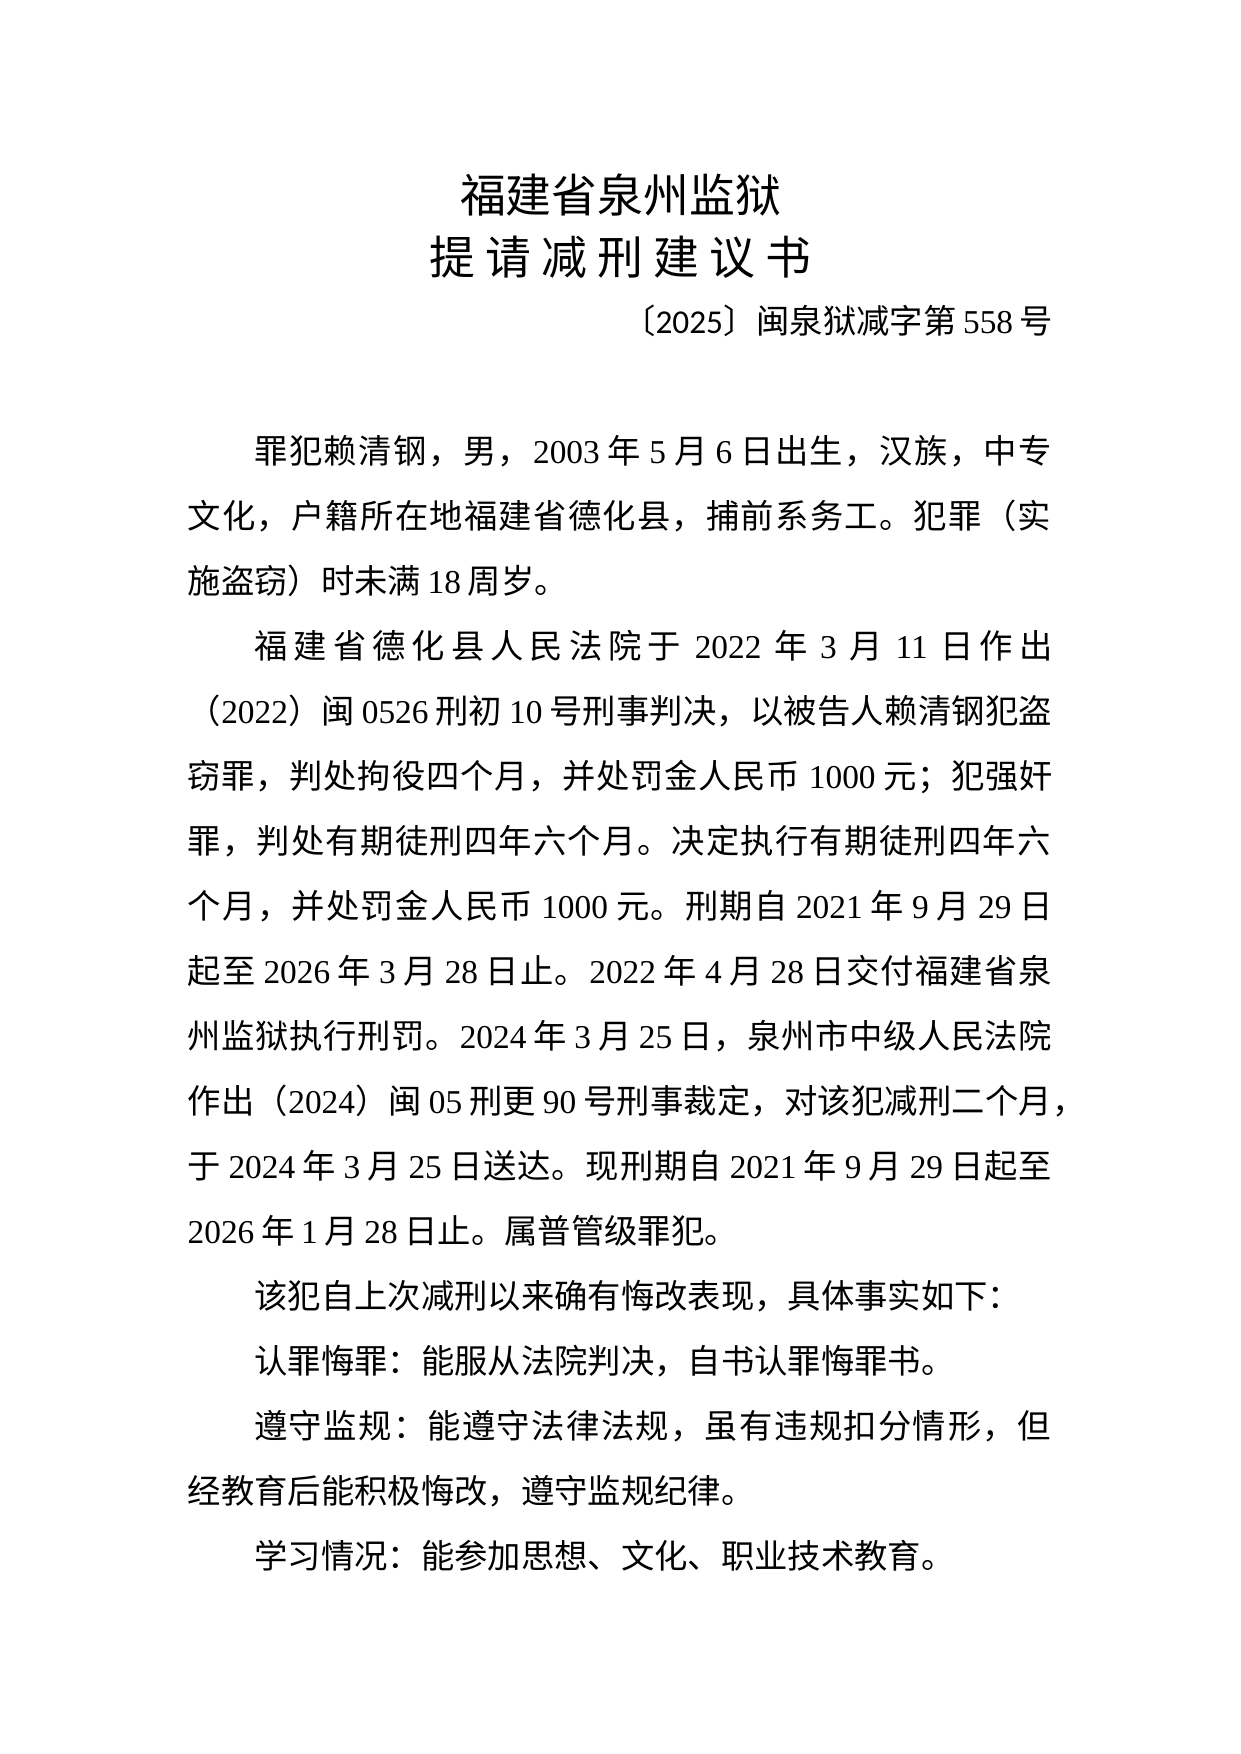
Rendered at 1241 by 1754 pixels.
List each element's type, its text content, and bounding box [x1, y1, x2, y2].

text 该犯自上次减刑以来确有悔改表现，具体事实如下： [187, 1262, 1053, 1327]
text 遵守监规：能遵守法律法规，虽有违规扣分情形，但经教育后能积极悔改，遵守监规纪律。 [187, 1392, 1053, 1522]
text 罪犯赖清钢，男，2003年5月6日出生，汉族，中专文化，户籍所在地福建省德化县，捕前系务工。犯罪（实施盗窃）时未满18周岁。 [187, 417, 1053, 612]
text 提 请 减 刑 建 议 书 [187, 224, 1053, 287]
text 福建省泉州监狱 [187, 162, 1053, 224]
text 〔2025〕闽泉狱减字第558号 [187, 287, 1053, 352]
text 认罪悔罪：能服从法院判决，自书认罪悔罪书。 [187, 1327, 1053, 1392]
text 学习情况：能参加思想、文化、职业技术教育。 [187, 1522, 1053, 1587]
text 福建省德化县人民法院于2022年3月11日作出（2022）闽0526刑初10号刑事判决，以被告人赖清钢犯盗窃罪，判处拘役四个月，并处罚金人民币1000元；犯强奸罪，判处有期徒刑四年六个月。决定执行有期徒刑四年六个月，并处罚金人民币1000元。刑期自2021年9月29日起至2026年3月28日止。2022年4月28日交付福建省泉州监狱执行刑罚。2024年3月25日，泉州市中级人民法院作出（2024）闽05刑更90号刑事裁定，对该犯减刑二个月，于2024年3月25日送达。现刑期自2021年9月29日起至2026年1月28日止。属普管级罪犯。 [187, 612, 1053, 1262]
